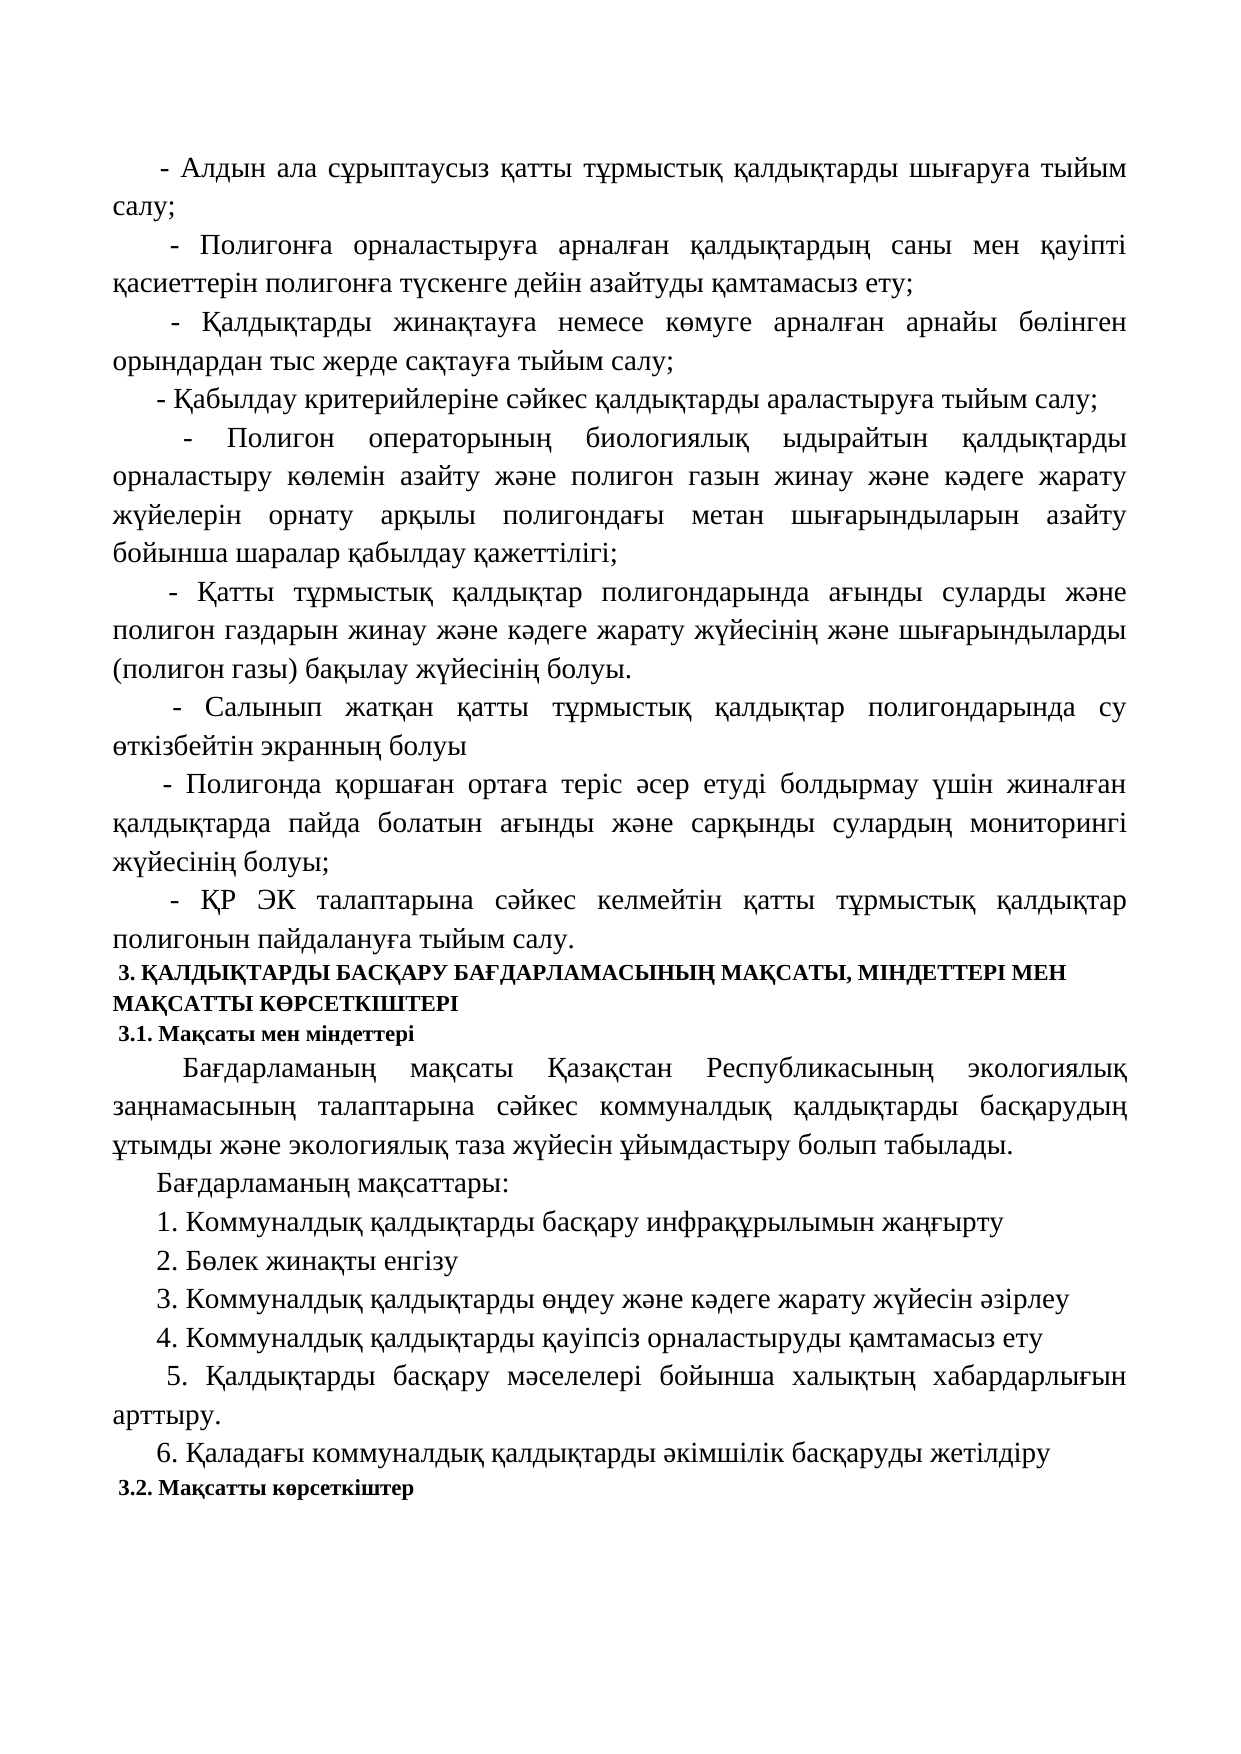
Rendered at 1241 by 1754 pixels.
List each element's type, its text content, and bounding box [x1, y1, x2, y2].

text - Қалдықтарды жинақтауға немесе көмуге арналған арнайы бөлінген орындардан тыс жерде сақтауға тыйым салу; [112, 304, 1128, 376]
text 3.2. Мақсатты көрсеткіштер [112, 1474, 1128, 1500]
text - ҚР ЭК талаптарына сәйкес келмейтін қатты тұрмыстық қалдықтар полигонын пайдалануға тыйым салу. [112, 882, 1128, 954]
text 3. ҚАЛДЫҚТАРДЫ БАСҚАРУ БАҒДАРЛАМАСЫНЫҢ МАҚСАТЫ, МІНДЕТТЕРІ МЕН МАҚСАТТЫ КӨРСЕТКІШТЕРІ [112, 959, 1128, 1016]
text Бағдарламаның мақсаттары: [112, 1166, 1128, 1199]
text Бағдарламаның мақсаты Қазақстан Республикасының экологиялық заңнамасының талаптарына сәйкес коммуналдық қалдықтарды басқарудың ұтымды және экологиялық таза жүйесін ұйымдастыру болып табылады. [112, 1050, 1128, 1161]
text - Алдын ала сұрыптаусыз қатты тұрмыстық қалдықтарды шығаруға тыйым салу; [112, 150, 1128, 222]
text 1. Коммуналдық қалдықтарды басқару инфрақұрылымын жаңғырту [112, 1204, 1128, 1238]
text - Полигон операторының биологиялық ыдырайтын қалдықтарды орналастыру көлемін азайту және полигон газын жинау және кәдеге жарату жүйелерін орнату арқылы полигондағы метан шығарындыларын азайту бойынша шаралар қабылдау қажеттілігі; [112, 420, 1128, 569]
text 3. Коммуналдық қалдықтарды өңдеу және кәдеге жарату жүйесін әзірлеу [112, 1281, 1128, 1315]
text 2. Бөлек жинақты енгізу [112, 1243, 1128, 1276]
text 4. Коммуналдық қалдықтарды қауіпсіз орналастыруды қамтамасыз ету [112, 1320, 1128, 1353]
text 5. Қалдықтарды басқару мәселелері бойынша халықтың хабардарлығын арттыру. [112, 1358, 1128, 1430]
text - Полигонда қоршаған ортаға теріс әсер етуді болдырмау үшін жиналған қалдықтарда пайда болатын ағынды және сарқынды сулардың мониторингі жүйесінің болуы; [112, 767, 1128, 877]
text 3.1. Мақсаты мен міндеттері [112, 1020, 1128, 1046]
text 6. Қаладағы коммуналдық қалдықтарды әкімшілік басқаруды жетілдіру [112, 1435, 1128, 1469]
text - Полигонға орналастыруға арналған қалдықтардың саны мен қауіпті қасиеттерін полигонға түскенге дейін азайтуды қамтамасыз ету; [112, 227, 1128, 299]
text - Қабылдау критерийлеріне сәйкес қалдықтарды араластыруға тыйым салу; [112, 381, 1128, 415]
text - Салынып жатқан қатты тұрмыстық қалдықтар полигондарында су өткізбейтін экранның болуы [112, 689, 1128, 762]
text - Қатты тұрмыстық қалдықтар полигондарында ағынды суларды және полигон газдарын жинау және кәдеге жарату жүйесінің және шығарындыларды (полигон газы) бақылау жүйесінің болуы. [112, 574, 1128, 684]
